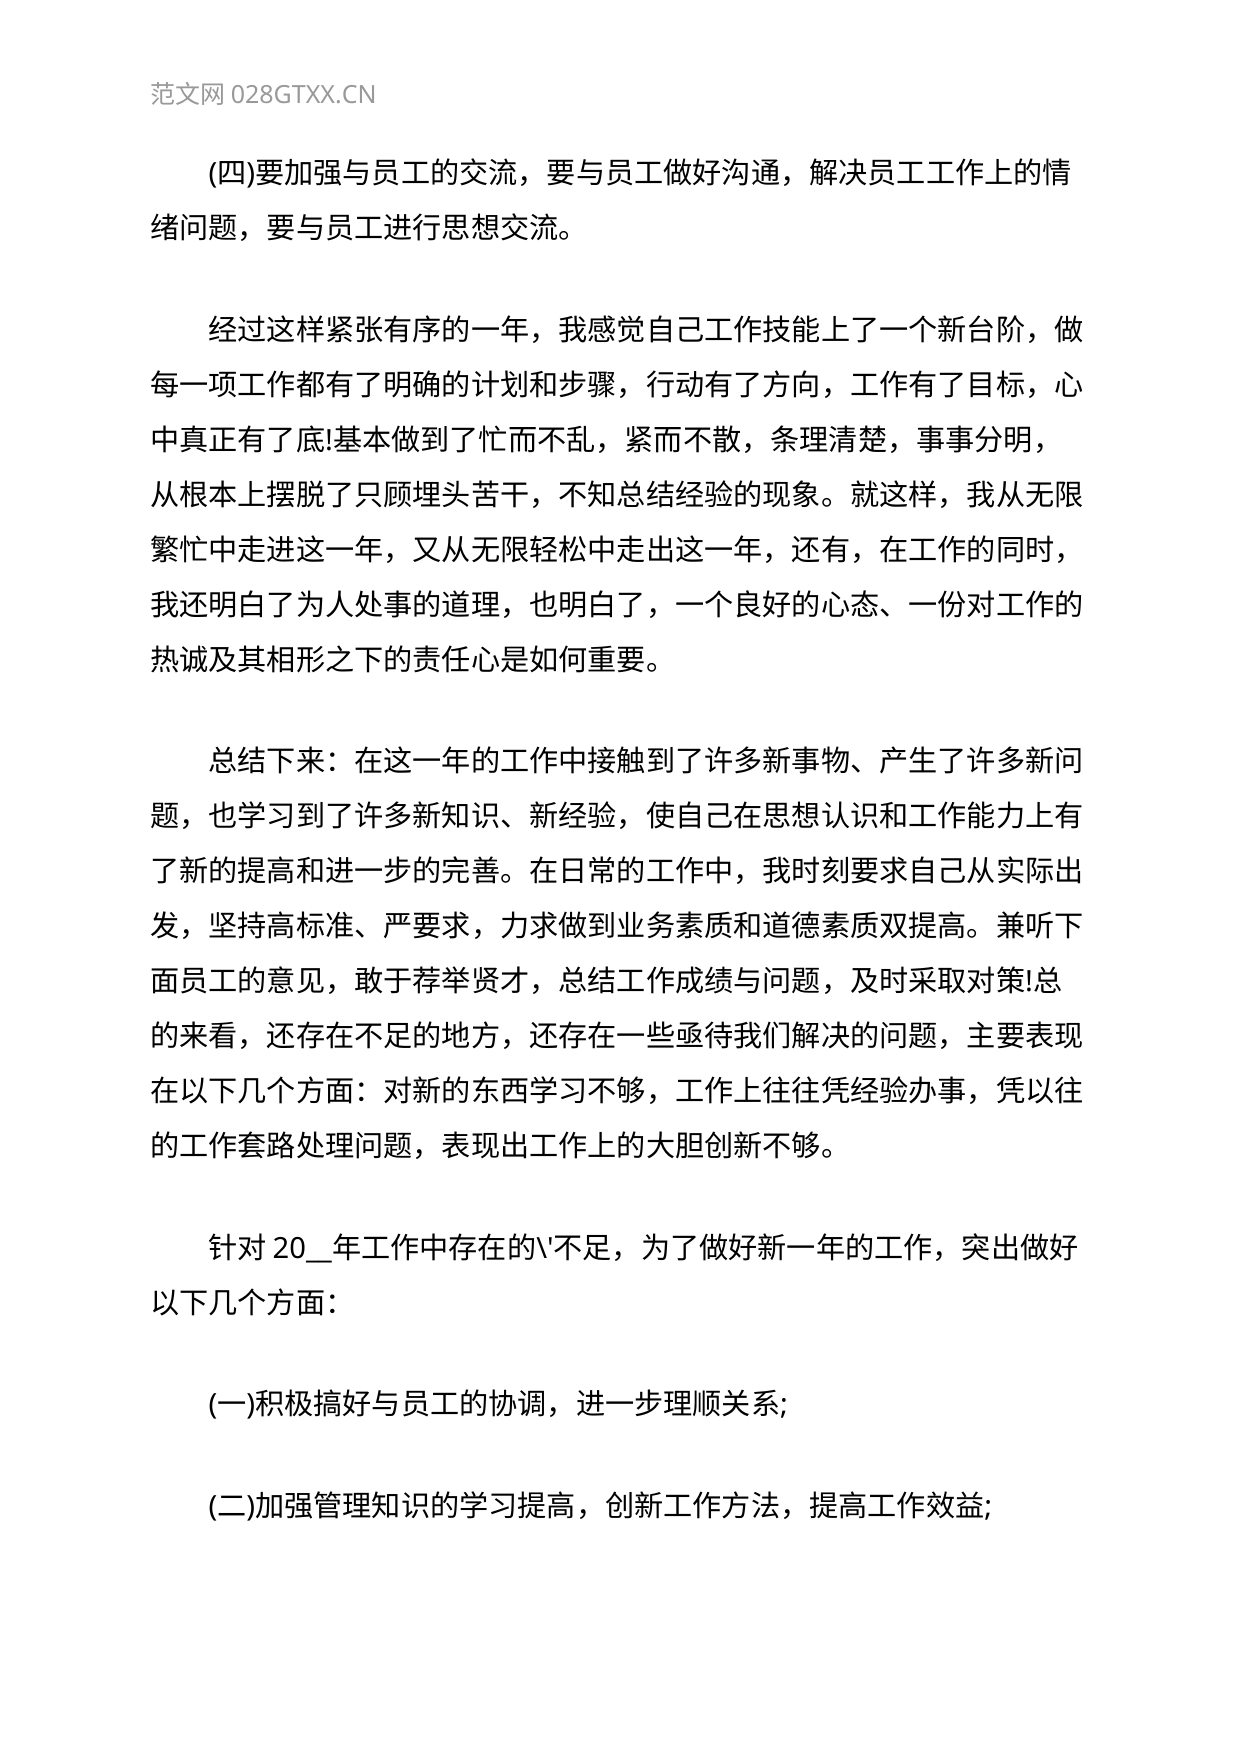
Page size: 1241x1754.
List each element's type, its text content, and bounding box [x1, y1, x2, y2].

text 总结下来：在这一年的工作中接触到了许多新事物、产生了许多新问题，也学习到了许多新知识、新经验，使自己在思想认识和工作能力上有了新的提高和进一步的完善。在日常的工作中，我时刻要求自己从实际出发，坚持高标准、严要求，力求做到业务素质和道德素质双提高。兼听下面员工的意见，敢于荐举贤才，总结工作成绩与问题，及时采取对策!总的来看，还存在不足的地方，还存在一些亟待我们解决的问题，主要表现在以下几个方面：对新的东西学习不够，工作上往往凭经验办事，凭以往的工作套路处理问题，表现出工作上的大胆创新不够。 [150, 738, 1090, 1165]
text (二)加强管理知识的学习提高，创新工作方法，提高工作效益; [150, 1483, 1090, 1525]
text 经过这样紧张有序的一年，我感觉自己工作技能上了一个新台阶，做每一项工作都有了明确的计划和步骤，行动有了方向，工作有了目标，心中真正有了底!基本做到了忙而不乱，紧而不散，条理清楚，事事分明，从根本上摆脱了只顾埋头苦干，不知总结经验的现象。就这样，我从无限繁忙中走进这一年，又从无限轻松中走出这一年，还有，在工作的同时，我还明白了为人处事的道理，也明白了，一个良好的心态、一份对工作的热诚及其相形之下的责任心是如何重要。 [150, 307, 1090, 678]
text (四)要加强与员工的交流，要与员工做好沟通，解决员工工作上的情绪问题，要与员工进行思想交流。 [150, 150, 1090, 247]
text (一)积极搞好与员工的协调，进一步理顺关系; [150, 1381, 1090, 1423]
text 针对20__年工作中存在的\'不足，为了做好新一年的工作，突出做好以下几个方面： [150, 1224, 1090, 1321]
